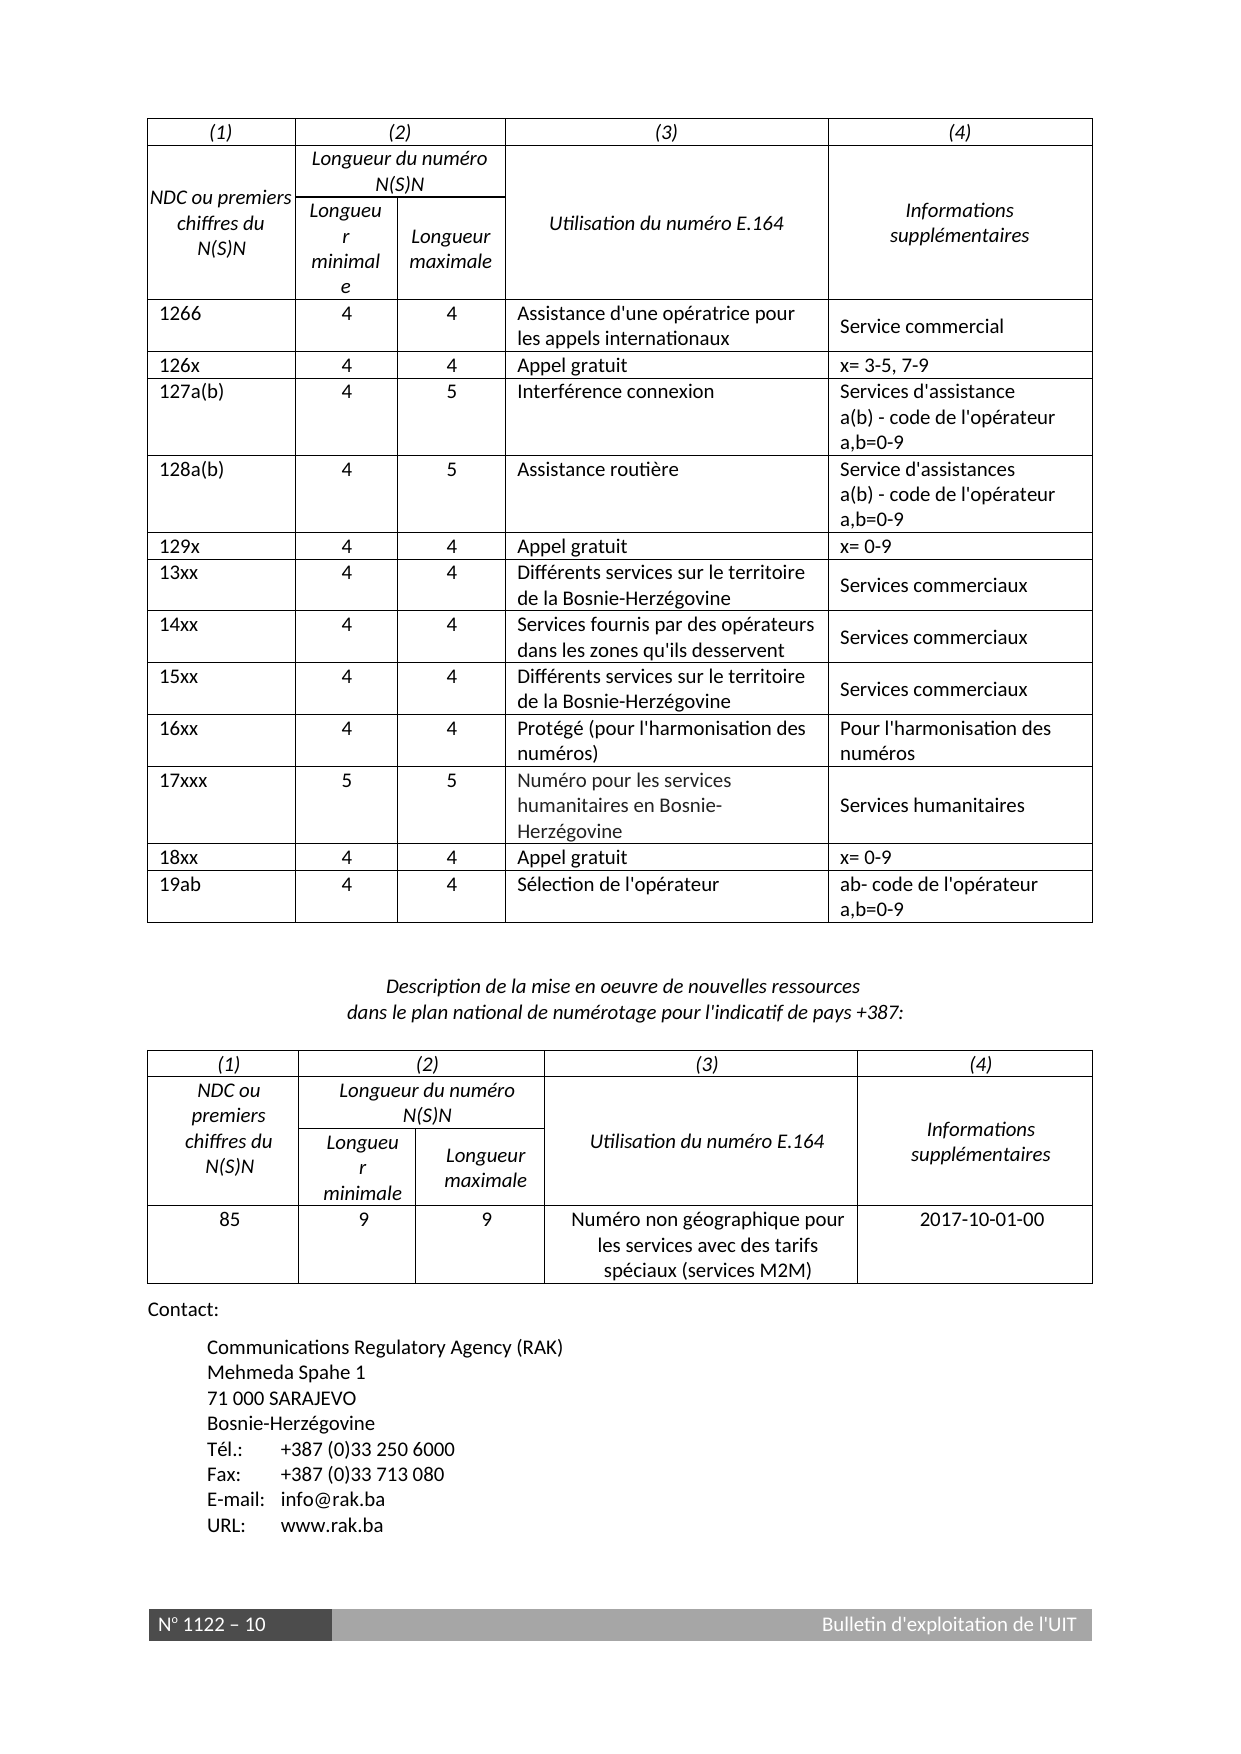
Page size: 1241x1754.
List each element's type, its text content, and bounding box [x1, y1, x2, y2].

table_cell 4 [398, 300, 505, 351]
table_cell 19ab [148, 871, 295, 922]
table_cell Numéro pour les services humanitaires en Bosnie-Herzégovine [506, 767, 828, 843]
table_cell x= 0-9 [829, 844, 1092, 870]
table_cell Longueur minimale [299, 1129, 415, 1205]
table_cell 5 [296, 767, 397, 843]
table_cell Services commerciaux [829, 663, 1092, 714]
table_header (3) [506, 119, 828, 144]
table_cell Appel gratuit [506, 844, 828, 870]
table_cell 18xx [148, 844, 295, 870]
table_cell 4 [398, 611, 505, 662]
table_cell Informations supplémentaires [858, 1077, 1092, 1205]
table_cell Assistance routière [506, 456, 828, 532]
table_cell 15xx [148, 663, 295, 714]
table_cell Protégé (pour l'harmonisation des numéros) [506, 715, 828, 766]
table_cell 4 [398, 844, 505, 870]
table_cell 1266 [148, 300, 295, 351]
table_cell Longueur minimale [296, 198, 397, 299]
table_cell 4 [398, 533, 505, 558]
table_cell 4 [296, 352, 397, 377]
table_cell Assistance d'une opératrice pour les appels internationaux [506, 300, 828, 351]
table_cell 4 [296, 533, 397, 558]
table_header (2) [299, 1051, 544, 1076]
table_cell 85 [148, 1206, 298, 1283]
table_header (4) [829, 119, 1092, 144]
table_cell 5 [398, 456, 505, 532]
table_cell Longueur du numéro N(S)N [299, 1077, 544, 1128]
table_cell Service d'assistances a(b) - code de l'opérateur a,b=0-9 [829, 456, 1092, 532]
table_cell 4 [296, 663, 397, 714]
table_cell Pour l'harmonisation des numéros [829, 715, 1092, 766]
table_cell Services fournis par des opérateurs dans les zones qu'ils desservent [506, 611, 828, 662]
table_cell 2017-10-01-00 [858, 1206, 1092, 1283]
table_cell 5 [398, 767, 505, 843]
table_cell Différents services sur le territoire de la Bosnie-Herzégovine [506, 560, 828, 610]
table_cell ab- code de l'opérateur a,b=0-9 [829, 871, 1092, 922]
table_cell 4 [296, 715, 397, 766]
table_cell Interférence connexion [506, 379, 828, 455]
table_header (4) [858, 1051, 1092, 1076]
table_cell Services commerciaux [829, 611, 1092, 662]
table_header (3) [545, 1051, 857, 1076]
table_cell Services humanitaires [829, 767, 1092, 843]
table_cell 17xxx [148, 767, 295, 843]
table_cell Appel gratuit [506, 352, 828, 377]
table_cell 4 [398, 560, 505, 610]
table_cell 16xx [148, 715, 295, 766]
table_cell x= 0-9 [829, 533, 1092, 558]
table_cell 4 [398, 352, 505, 377]
table_cell 4 [296, 300, 397, 351]
table_cell 4 [398, 715, 505, 766]
table_cell Informations supplémentaires [829, 146, 1092, 299]
table_cell 127a(b) [148, 379, 295, 455]
table_cell 4 [398, 663, 505, 714]
table_cell 9 [299, 1206, 415, 1283]
table_cell x= 3-5, 7-9 [829, 352, 1092, 377]
table_cell Services commerciaux [829, 560, 1092, 610]
table_cell 4 [296, 844, 397, 870]
table_cell NDC ou premiers chiffres du N(S)N [148, 1077, 298, 1205]
table_cell 4 [398, 871, 505, 922]
table_header (1) [148, 1051, 298, 1076]
table_cell 14xx [148, 611, 295, 662]
table_cell 5 [398, 379, 505, 455]
table_cell 4 [296, 871, 397, 922]
table_cell Service commercial [829, 300, 1092, 351]
table_cell Sélection de l'opérateur [506, 871, 828, 922]
table_cell Appel gratuit [506, 533, 828, 558]
table_cell 4 [296, 611, 397, 662]
table_cell NDC ou premiers chiffres du N(S)N [148, 146, 295, 299]
table_cell Utilisation du numéro E.164 [545, 1077, 857, 1205]
table_cell 126x [148, 352, 295, 377]
table_cell 4 [296, 379, 397, 455]
text Contact: [148, 1296, 1092, 1322]
table_cell Numéro non géographique pour les services avec des tarifs spéciaux (services M2M) [545, 1206, 857, 1283]
table_cell Utilisation du numéro E.164 [506, 146, 828, 299]
table_cell Services d'assistance a(b) - code de l'opérateur a,b=0-9 [829, 379, 1092, 455]
table_cell Longueur maximale [398, 198, 505, 299]
table_cell 4 [296, 456, 397, 532]
table_cell 129x [148, 533, 295, 558]
table_cell Différents services sur le territoire de la Bosnie-Herzégovine [506, 663, 828, 714]
table_header (2) [296, 119, 505, 144]
table_cell 128a(b) [148, 456, 295, 532]
table_cell Longueur maximale [416, 1129, 544, 1205]
table_cell 9 [416, 1206, 544, 1283]
text Description de la mise en oeuvre de nouvelles ressources dans le plan national de numérotage pour l'indicatif de pays +387: [161, 973, 1092, 1024]
table_cell 13xx [148, 560, 295, 610]
text Communications Regulatory Agency (RAK) Mehmeda Spahe 1 71 000 SARAJEVO Bosnie-Herzégovine Tél.: +387 (0)33 250 6000 Fax: +387 (0)33 713 080 E-mail: info@rak.ba URL: www.rak.ba [148, 1334, 1092, 1537]
table_cell 4 [296, 560, 397, 610]
table_header (1) [148, 119, 295, 144]
table_cell Longueur du numéro N(S)N [296, 146, 505, 196]
